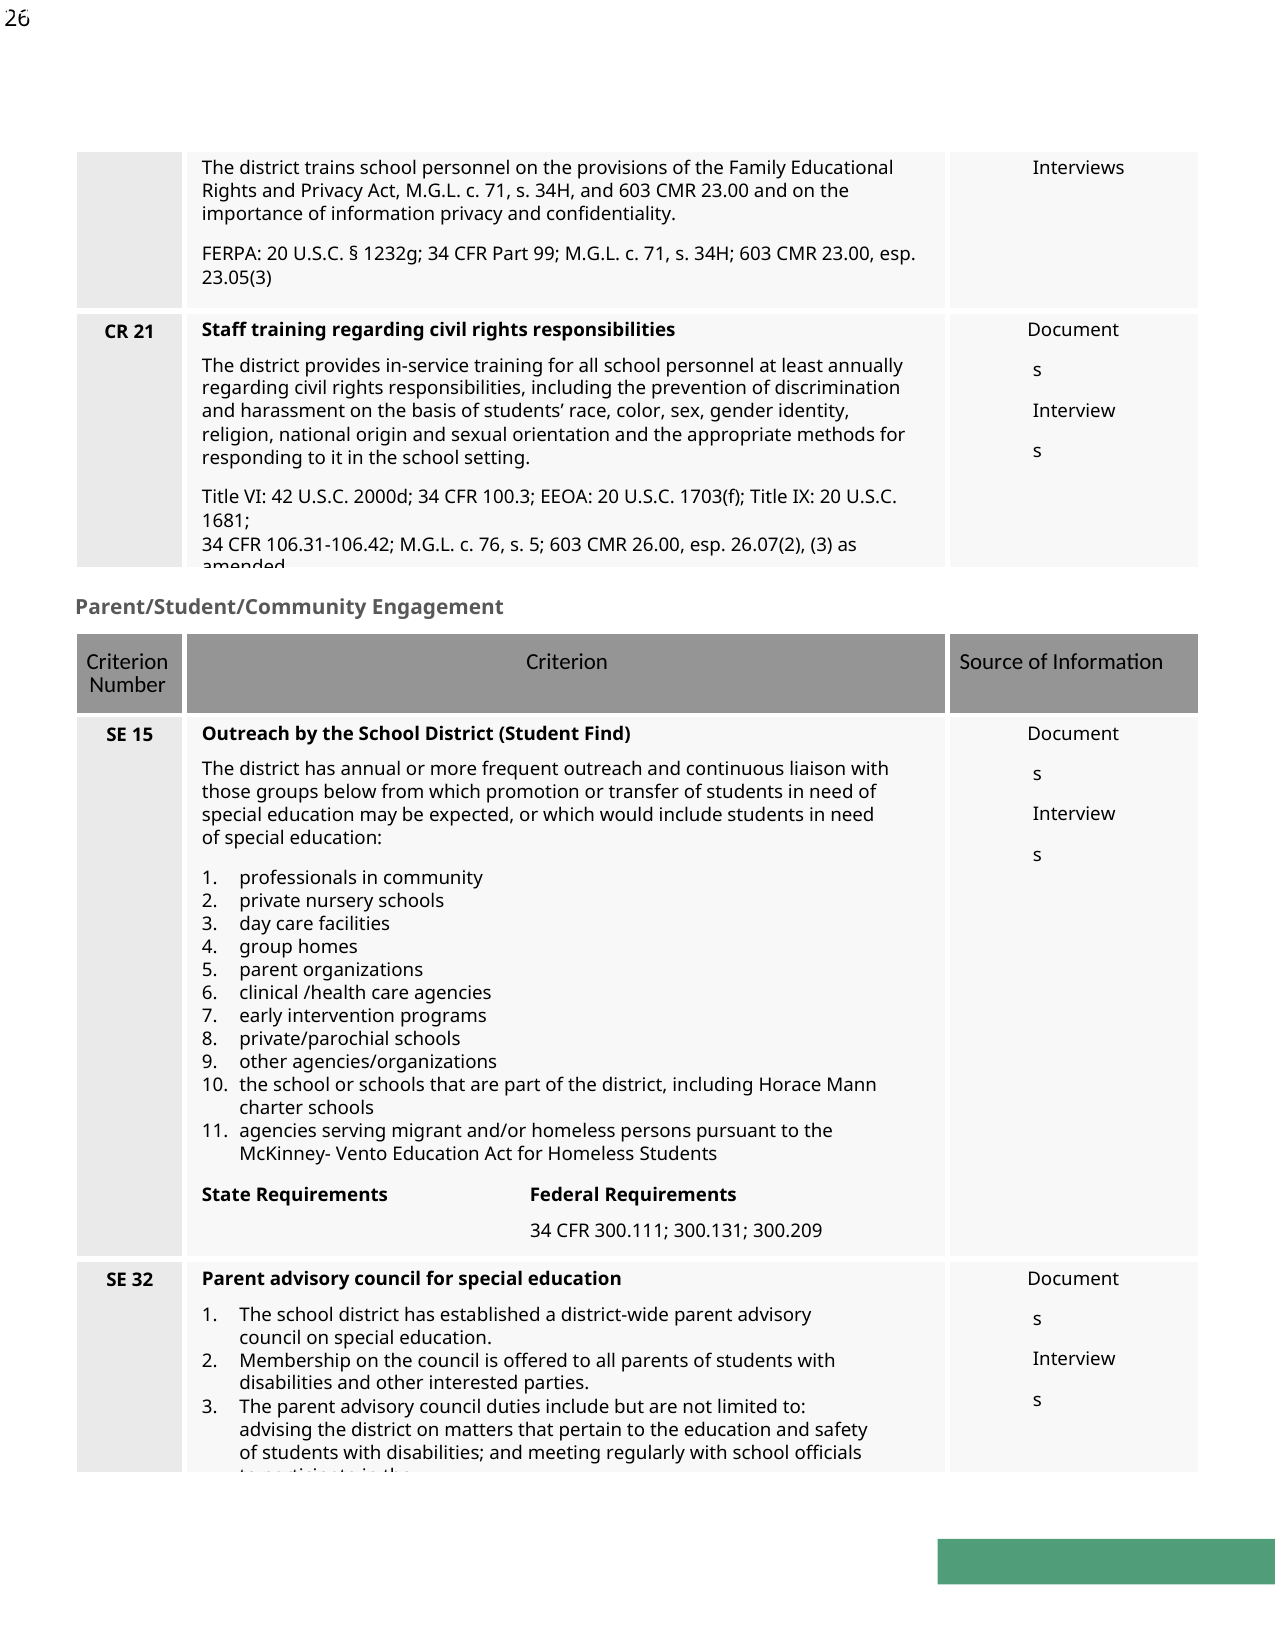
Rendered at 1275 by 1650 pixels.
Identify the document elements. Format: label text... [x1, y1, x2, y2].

table_header Interviews [950, 152, 1198, 308]
table_cell Parent advisory council for special education The school district has established a district-wide parent advisory council on special education. Membership on the council is offered to all parents of students with disabilities and other interested parties. The parent advisory council duties include but are not limited to: advising the district on matters that pertain to the education and safety of students with disabilities; and meeting regularly with school officials to participate in the [187, 1262, 945, 1472]
table_cell Documents Interviews [950, 314, 1198, 567]
text Parent/Student/Community Engagement [75, 592, 1275, 621]
table_header Criterion Number [77, 634, 182, 713]
table_header Criterion [187, 634, 945, 713]
table_cell SE 15 [77, 717, 182, 1256]
table_header [77, 152, 182, 308]
table_cell Documents Interviews [950, 717, 1198, 1256]
table_cell Outreach by the School District (Student Find) The district has annual or more frequent outreach and continuous liaison with those groups below from which promotion or transfer of students in need of special education may be expected, or which would include students in need of special education: professionals in community private nursery schools day care facilities group homes parent organizations clinical /health care agencies early intervention programs private/parochial schools other agencies/organizations the school or schools that are part of the district, including Horace Mann charter schools agencies serving migrant and/or homeless persons pursuant to the McKinney- Vento Education Act for Homeless Students State Requirements Federal Requirements 34 CFR 300.111; 300.131; 300.209 [187, 717, 945, 1256]
table_cell CR 21 [77, 314, 182, 567]
table_header The district trains school personnel on the provisions of the Family Educational Rights and Privacy Act, M.G.L. c. 71, s. 34H, and 603 CMR 23.00 and on the importance of information privacy and confidentiality. FERPA: 20 U.S.C. § 1232g; 34 CFR Part 99; M.G.L. c. 71, s. 34H; 603 CMR 23.00, esp. 23.05(3) [187, 152, 945, 308]
table_header Source of Information [950, 634, 1198, 713]
table_cell Staff training regarding civil rights responsibilities The district provides in-service training for all school personnel at least annually regarding civil rights responsibilities, including the prevention of discrimination and harassment on the basis of students’ race, color, sex, gender identity, religion, national origin and sexual orientation and the appropriate methods for responding to it in the school setting. Title VI: 42 U.S.C. 2000d; 34 CFR 100.3; EEOA: 20 U.S.C. 1703(f); Title IX: 20 U.S.C. 1681; 34 CFR 106.31-106.42; M.G.L. c. 76, s. 5; 603 CMR 26.00, esp. 26.07(2), (3) as amended by Chapter 199 of the Acts of 2011. [187, 314, 945, 567]
table_cell SE 32 [77, 1262, 182, 1472]
table_cell Documents Interviews [950, 1262, 1198, 1472]
